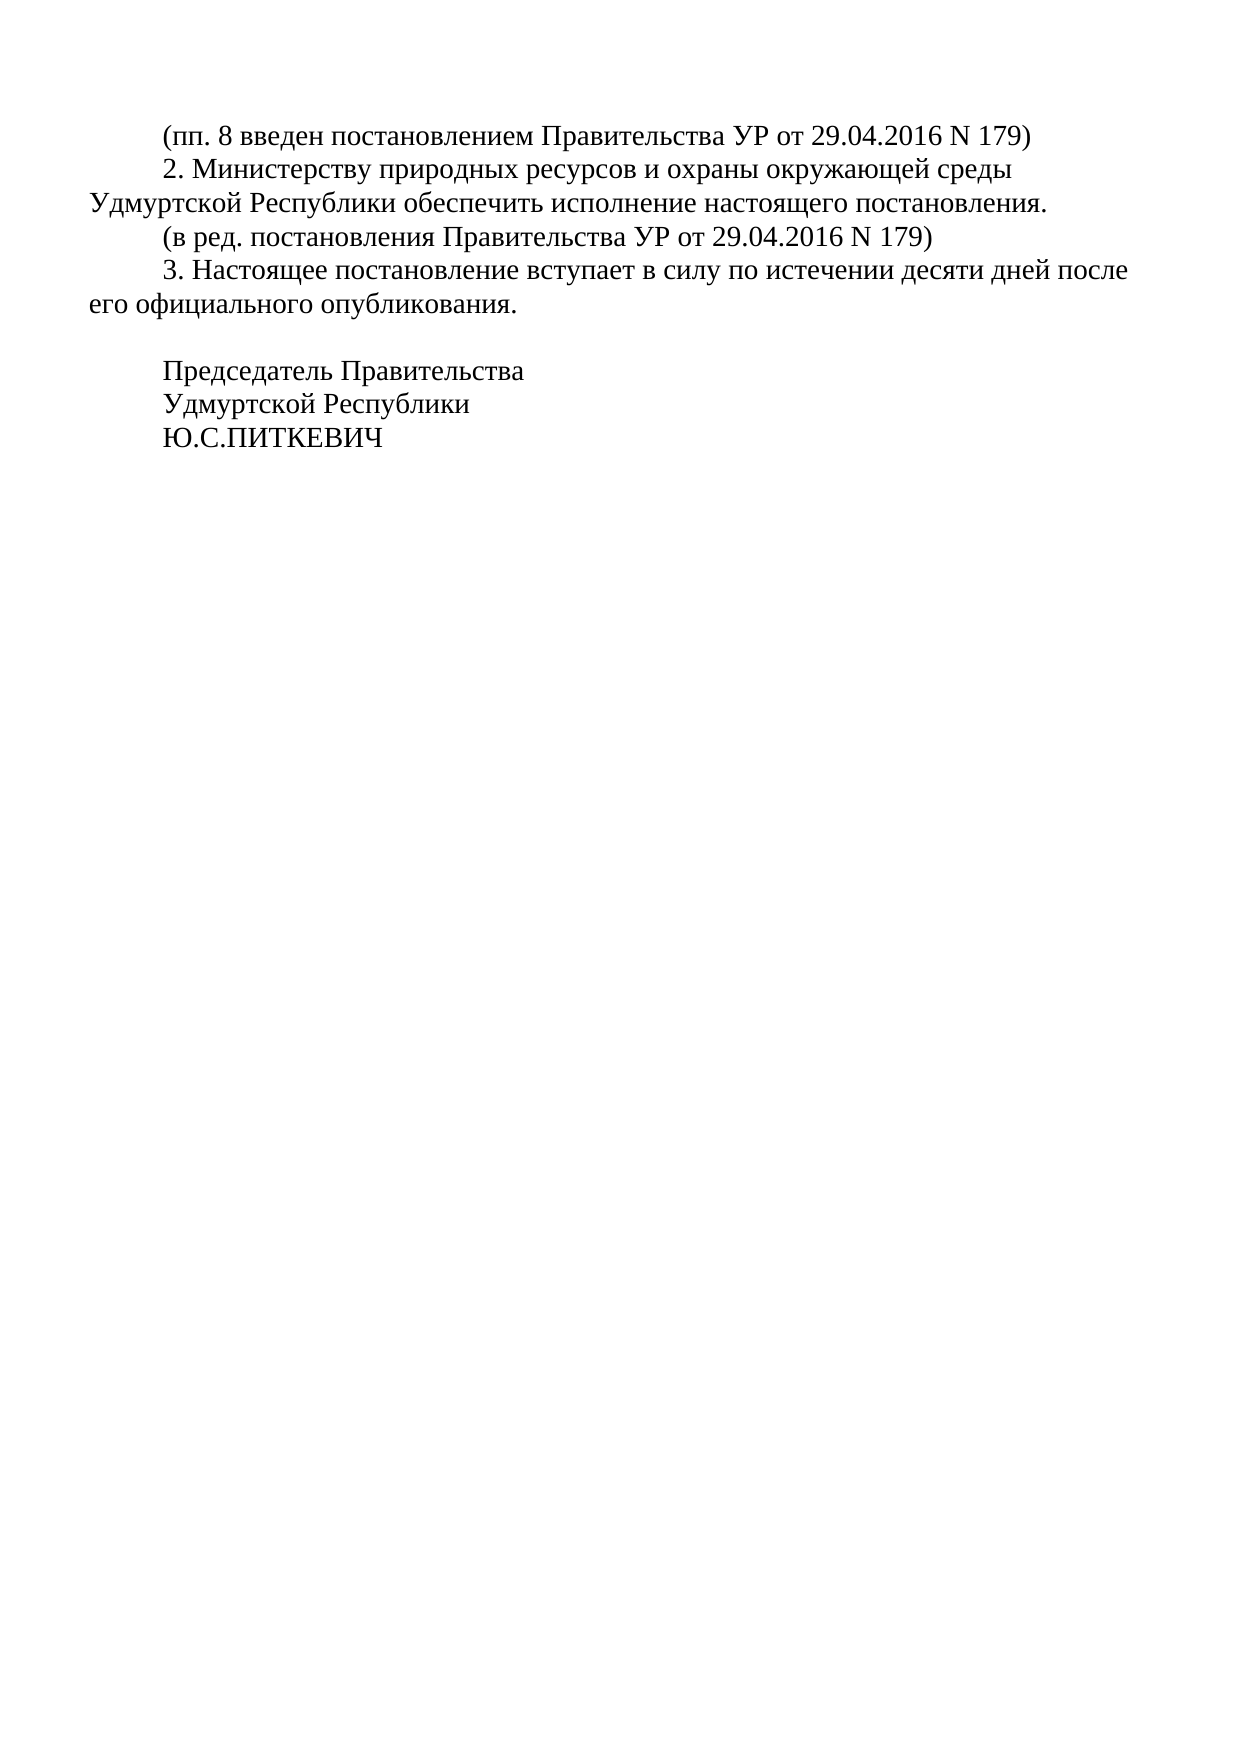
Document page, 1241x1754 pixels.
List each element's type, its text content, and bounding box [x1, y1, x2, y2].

text Ю.С.ПИТКЕВИЧ [89, 420, 1152, 453]
text 3. Настоящее постановление вступает в силу по истечении десяти дней после его официального опубликования. [89, 252, 1152, 319]
text (пп. 8 введен постановлением Правительства УР от 29.04.2016 N 179) [89, 118, 1152, 152]
text Удмуртской Республики [89, 386, 1152, 420]
text Председатель Правительства [89, 353, 1152, 386]
text (в ред. постановления Правительства УР от 29.04.2016 N 179) [89, 219, 1152, 252]
text 2. Министерству природных ресурсов и охраны окружающей среды Удмуртской Республики обеспечить исполнение настоящего постановления. [89, 152, 1152, 219]
